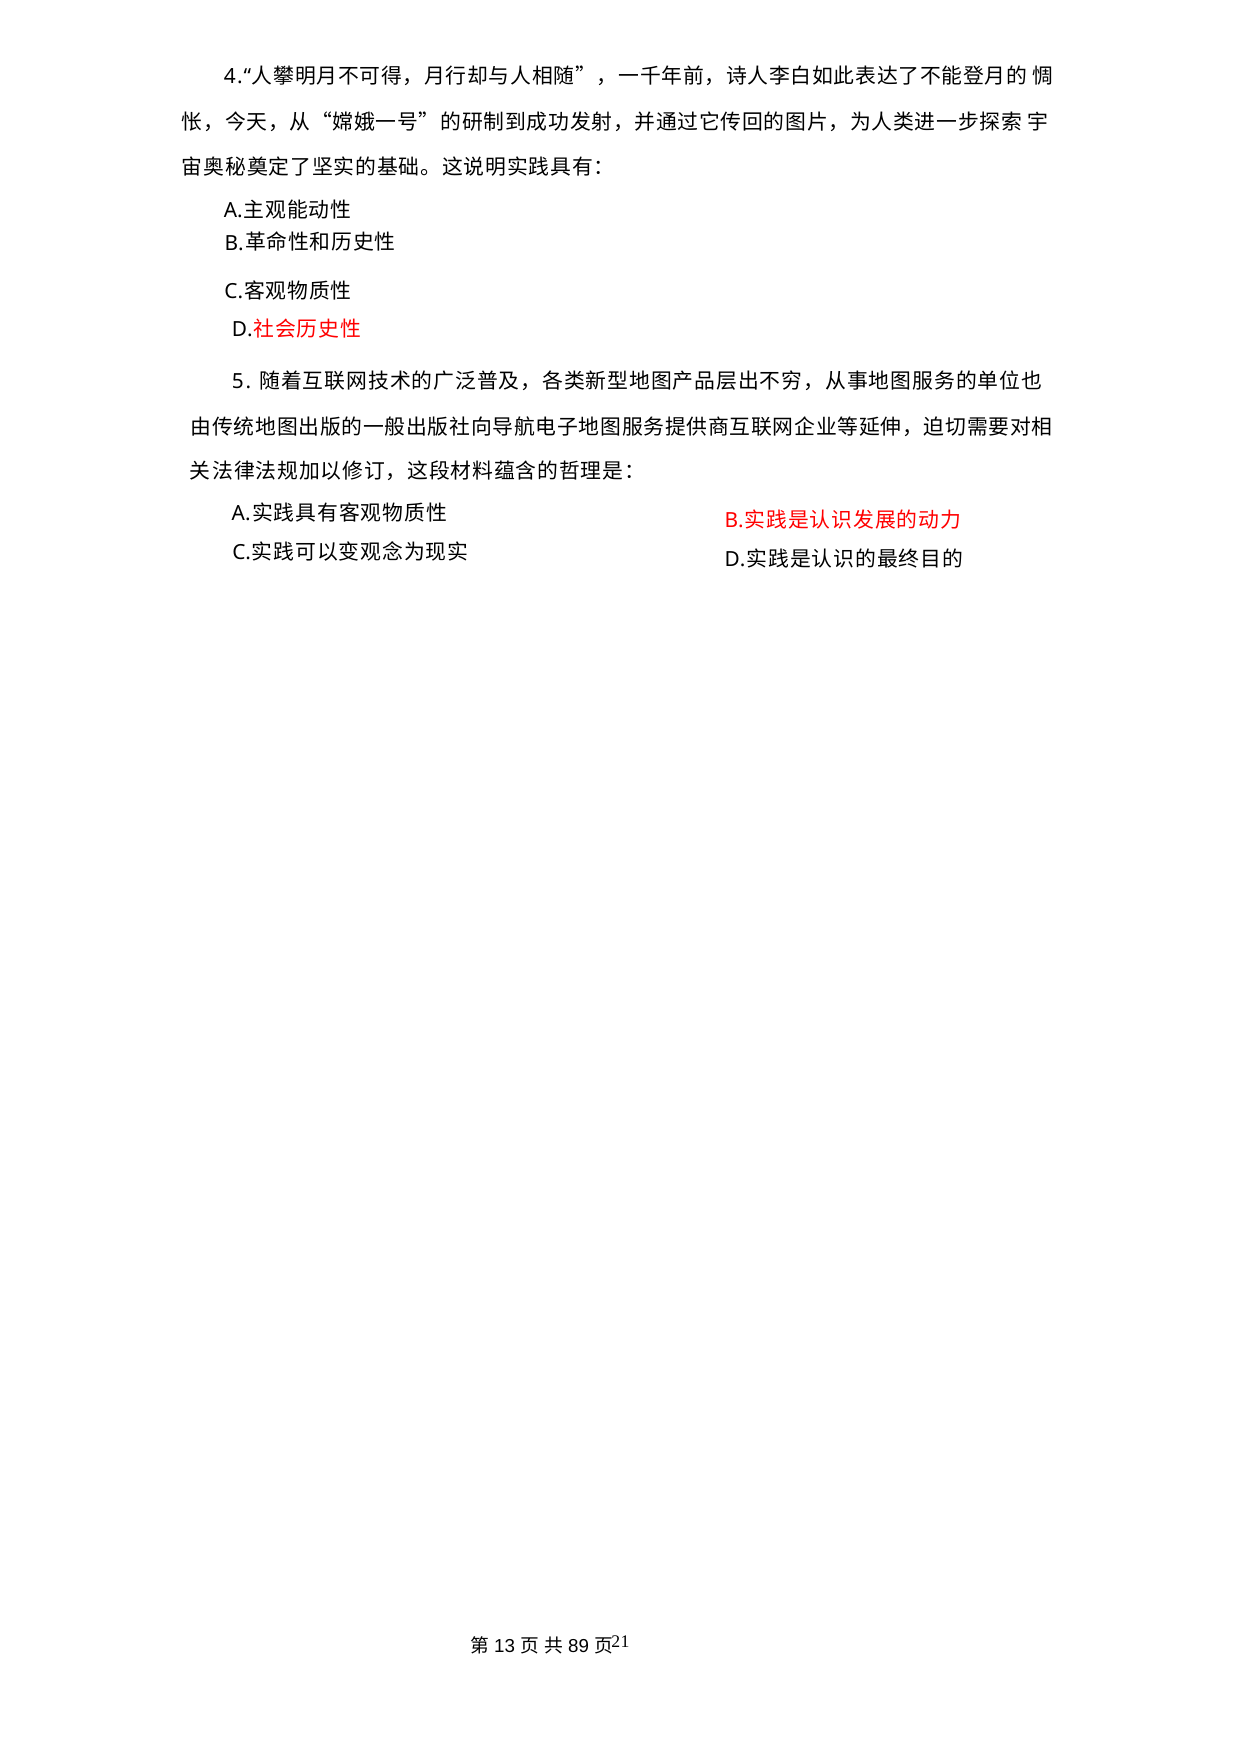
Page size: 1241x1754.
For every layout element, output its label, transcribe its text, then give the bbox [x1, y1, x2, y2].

text A.实践具有客观物质性 [231, 499, 598, 528]
text C.客观物质性 [224, 277, 1062, 306]
text C.实践可以变观念为现实 [232, 539, 598, 564]
text D.实践是认识的最终目的 [724, 546, 1062, 571]
text 4.“人攀明月不可得，月行却与人相随”，一千年前，诗人李白如此表达了不能登月的 惆怅，今天，从“嫦娥一号”的研制到成功发射，并通过它传回的图片，为人类进一步探索 宇宙奥秘奠定了坚实的基础。这说明实践具有： [182, 59, 1060, 181]
text B.实践是认识发展的动力 [724, 506, 1062, 535]
text B.革命性和历史性 [224, 236, 1062, 277]
text 5. 随着互联网技术的广泛普及，各类新型地图产品层出不穷，从事地图服务的单位也 由传统地图出版的一般出版社向导航电子地图服务提供商互联网企业等延伸，迫切需要对相 [191, 365, 1053, 440]
text A.主观能动性 [223, 196, 1062, 225]
text D.社会历史性 [191, 313, 1053, 343]
text 关法律法规加以修订，这段材料蕴含的哲理是： [189, 456, 1062, 484]
